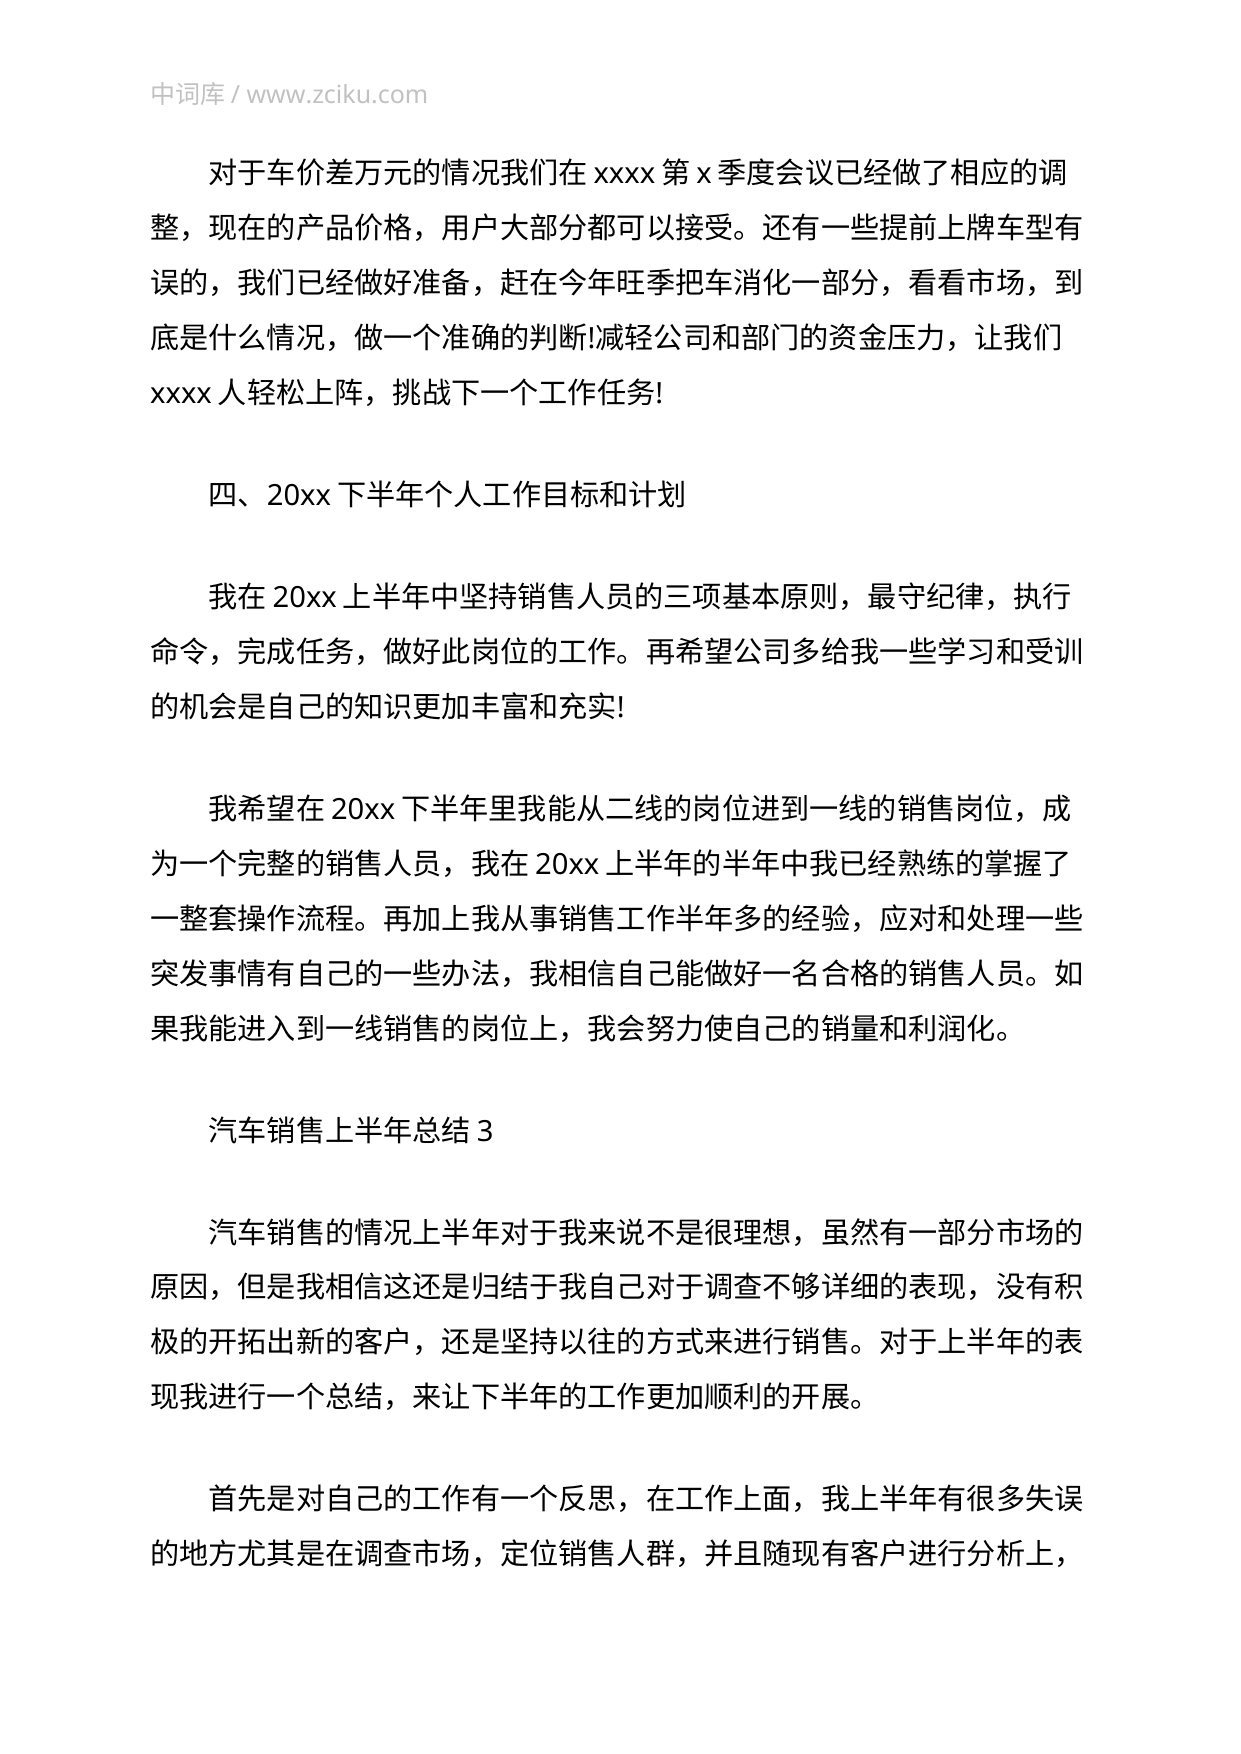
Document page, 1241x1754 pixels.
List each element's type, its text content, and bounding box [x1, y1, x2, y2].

text 我希望在20xx下半年里我能从二线的岗位进到一线的销售岗位，成为一个完整的销售人员，我在20xx上半年的半年中我已经熟练的掌握了一整套操作流程。再加上我从事销售工作半年多的经验，应对和处理一些突发事情有自己的一些办法，我相信自己能做好一名合格的销售人员。如果我能进入到一线销售的岗位上，我会努力使自己的销量和利润化。 [150, 786, 1090, 1048]
text 四、20xx下半年个人工作目标和计划 [150, 472, 1090, 514]
text 汽车销售上半年总结3 [150, 1107, 1090, 1149]
text 汽车销售的情况上半年对于我来说不是很理想，虽然有一部分市场的原因，但是我相信这还是归结于我自己对于调查不够详细的表现，没有积极的开拓出新的客户，还是坚持以往的方式来进行销售。对于上半年的表现我进行一个总结，来让下半年的工作更加顺利的开展。 [150, 1209, 1090, 1416]
text 对于车价差万元的情况我们在xxxx第x季度会议已经做了相应的调整，现在的产品价格，用户大部分都可以接受。还有一些提前上牌车型有误的，我们已经做好准备，赶在今年旺季把车消化一部分，看看市场，到底是什么情况，做一个准确的判断!减轻公司和部门的资金压力，让我们xxxx人轻松上阵，挑战下一个工作任务! [150, 150, 1090, 412]
text 我在20xx上半年中坚持销售人员的三项基本原则，最守纪律，执行命令，完成任务，做好此岗位的工作。再希望公司多给我一些学习和受训的机会是自己的知识更加丰富和充实! [150, 574, 1090, 726]
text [150, 1476, 1090, 1573]
